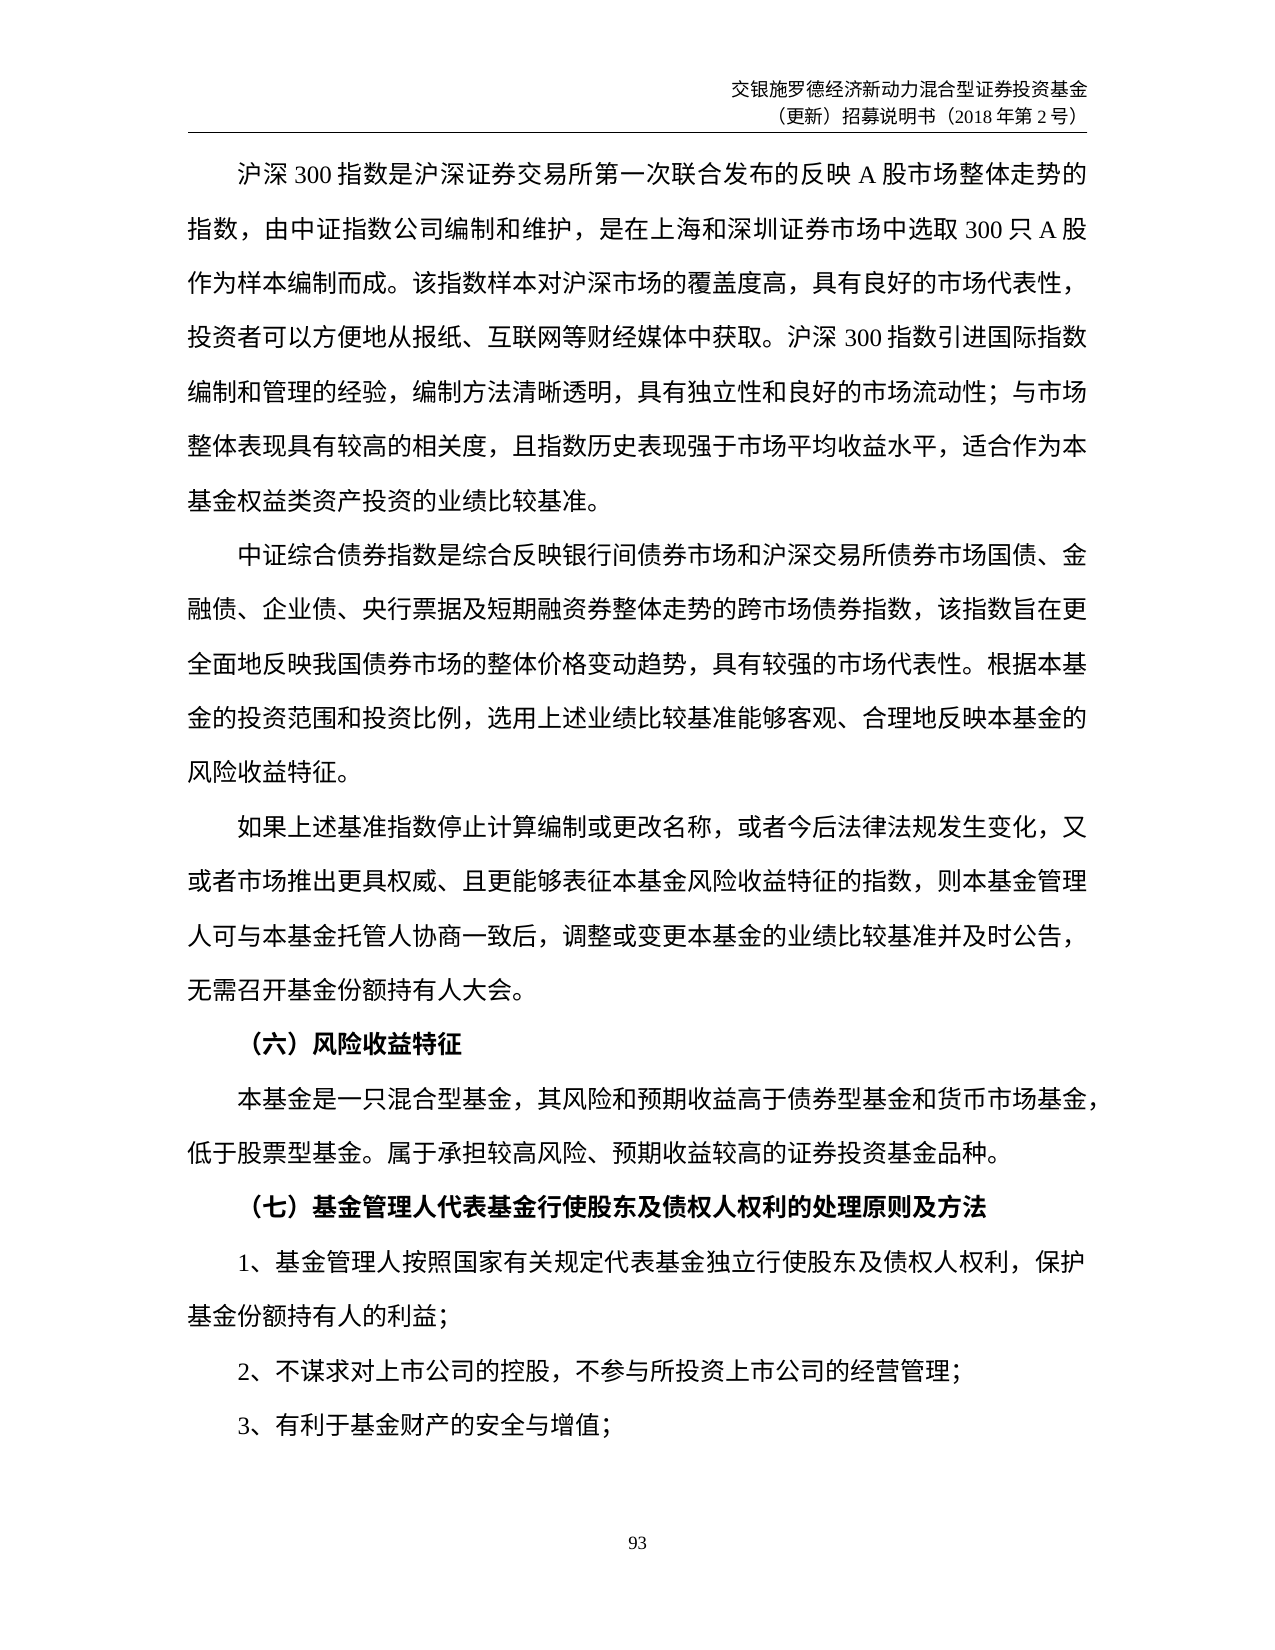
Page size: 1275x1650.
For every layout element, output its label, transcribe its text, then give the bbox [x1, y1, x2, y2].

text 2、不谋求对上市公司的控股，不参与所投资上市公司的经营管理； [187, 1351, 1087, 1387]
text 3、有利于基金财产的安全与增值； [187, 1405, 1087, 1442]
text 本基金是一只混合型基金，其风险和预期收益高于债券型基金和货币市场基金，低于股票型基金。属于承担较高风险、预期收益较高的证券投资基金品种。 [187, 1079, 1087, 1170]
text 1、基金管理人按照国家有关规定代表基金独立行使股东及债权人权利，保护基金份额持有人的利益； [187, 1242, 1087, 1333]
text （六）风险收益特征 [187, 1025, 1087, 1061]
text （七）基金管理人代表基金行使股东及债权人权利的处理原则及方法 [187, 1188, 1087, 1224]
text 如果上述基准指数停止计算编制或更改名称，或者今后法律法规发生变化，又或者市场推出更具权威、且更能够表征本基金风险收益特征的指数，则本基金管理人可与本基金托管人协商一致后，调整或变更本基金的业绩比较基准并及时公告，无需召开基金份额持有人大会。 [187, 807, 1087, 1007]
text 中证综合债券指数是综合反映银行间债券市场和沪深交易所债券市场国债、金融债、企业债、央行票据及短期融资券整体走势的跨市场债券指数，该指数旨在更全面地反映我国债券市场的整体价格变动趋势，具有较强的市场代表性。根据本基金的投资范围和投资比例，选用上述业绩比较基准能够客观、合理地反映本基金的风险收益特征。 [187, 535, 1087, 789]
text 沪深300指数是沪深证券交易所第一次联合发布的反映A股市场整体走势的指数，由中证指数公司编制和维护，是在上海和深圳证券市场中选取300只A股作为样本编制而成。该指数样本对沪深市场的覆盖度高，具有良好的市场代表性，投资者可以方便地从报纸、互联网等财经媒体中获取。沪深300指数引进国际指数编制和管理的经验，编制方法清晰透明，具有独立性和良好的市场流动性；与市场整体表现具有较高的相关度，且指数历史表现强于市场平均收益水平，适合作为本基金权益类资产投资的业绩比较基准。 [187, 155, 1087, 517]
